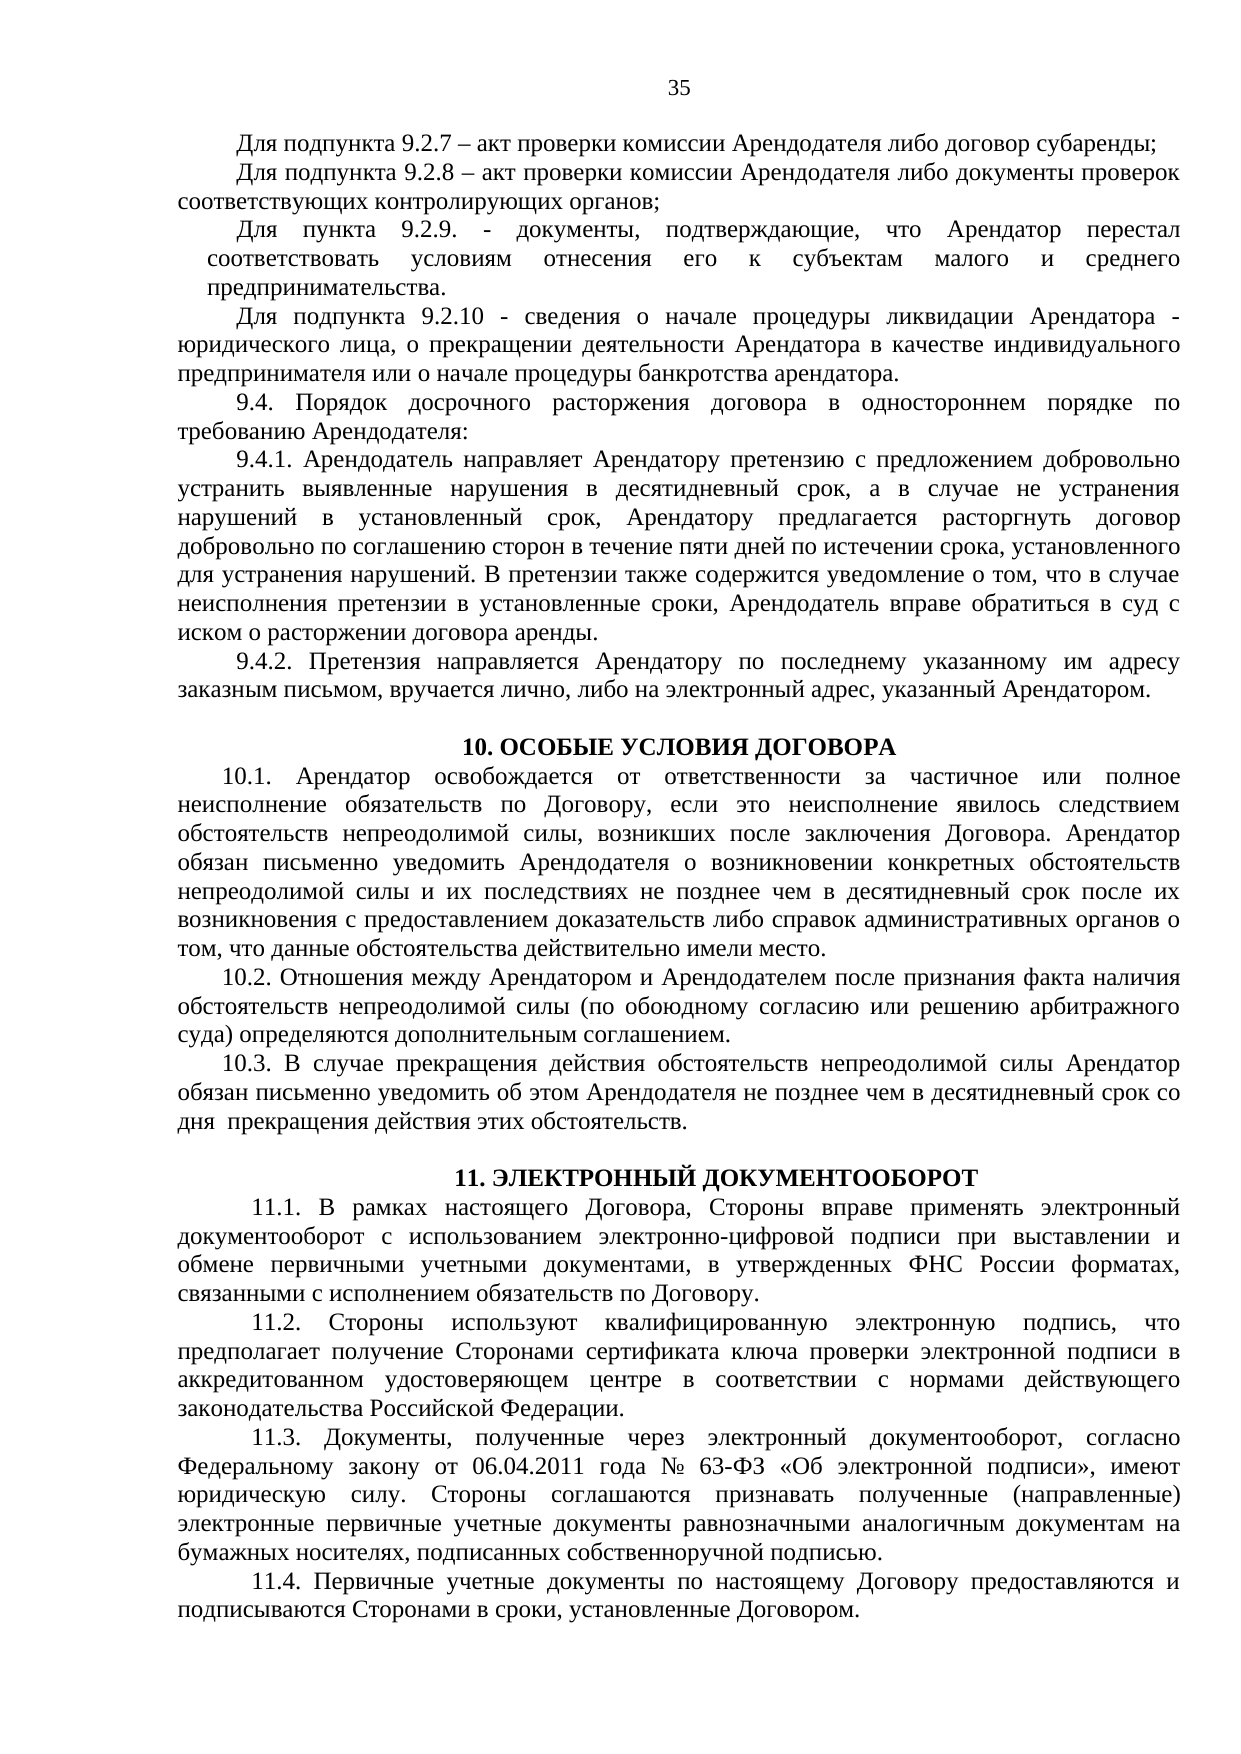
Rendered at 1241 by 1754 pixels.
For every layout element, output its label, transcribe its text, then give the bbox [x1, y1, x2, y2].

text 10.1. Арендатор освобождается от ответственности за частичное или полное неисполнение обязательств по Договору, если это неисполнение явилось следствием обстоятельств непреодолимой силы, возникших после заключения Договора. Арендатор обязан письменно уведомить Арендодателя о возникновении конкретных обстоятельств непреодолимой силы и их последствиях не позднее чем в десятидневный срок после их возникновения с предоставлением доказательств либо справок административных органов о том, что данные обстоятельства действительно имели место. [177, 761, 1181, 962]
text 10. ОСОБЫЕ УСЛОВИЯ ДОГОВОРА [177, 732, 1181, 761]
text 11.2. Стороны используют квалифицированную электронную подпись, что предполагает получение Сторонами сертификата ключа проверки электронной подписи в аккредитованном удостоверяющем центре в соответствии с нормами действующего законодательства Российской Федерации. [177, 1307, 1181, 1422]
text 11.4. Первичные учетные документы по настоящему Договору предоставляются и подписываются Сторонами в сроки, установленные Договором. [177, 1566, 1181, 1623]
text 11.1. В рамках настоящего Договора, Стороны вправе применять электронный документооборот с использованием электронно-цифровой подписи при выставлении и обмене первичными учетными документами, в утвержденных ФНС России форматах, связанными с исполнением обязательств по Договору. [177, 1192, 1181, 1307]
text 10.3. В случае прекращения действия обстоятельств непреодолимой силы Арендатор обязан письменно уведомить об этом Арендодателя не позднее чем в десятидневный срок со дня прекращения действия этих обстоятельств. [177, 1048, 1181, 1134]
text Для подпункта 9.2.8 – акт проверки комиссии Арендодателя либо документы проверок соответствующих контролирующих органов; [177, 157, 1181, 214]
text 9.4. Порядок досрочного расторжения договора в одностороннем порядке по требованию Арендодателя: [177, 387, 1181, 444]
text 9.4.2. Претензия направляется Арендатору по последнему указанному им адресу заказным письмом, вручается лично, либо на электронный адрес, указанный Арендатором. [177, 646, 1181, 703]
text Для подпункта 9.2.10 - сведения о начале процедуры ликвидации Арендатора - юридического лица, о прекращении деятельности Арендатора в качестве индивидуального предпринимателя или о начале процедуры банкротства арендатора. [177, 301, 1181, 387]
text Для подпункта 9.2.7 – акт проверки комиссии Арендодателя либо договор субаренды; [177, 128, 1181, 157]
text 11.3. Документы, полученные через электронный документооборот, согласно Федеральному закону от 06.04.2011 года № 63-ФЗ «Об электронной подписи», имеют юридическую силу. Стороны соглашаются признавать полученные (направленные) электронные первичные учетные документы равнозначными аналогичным документам на бумажных носителях, подписанных собственноручной подписью. [177, 1422, 1181, 1566]
text 10.2. Отношения между Арендатором и Арендодателем после признания факта наличия обстоятельств непреодолимой силы (по обоюдному согласию или решению арбитражного суда) определяются дополнительным соглашением. [177, 962, 1181, 1048]
text 9.4.1. Арендодатель направляет Арендатору претензию с предложением добровольно устранить выявленные нарушения в десятидневный срок, а в случае не устранения нарушений в установленный срок, Арендатору предлагается расторгнуть договор добровольно по соглашению сторон в течение пяти дней по истечении срока, установленного для устранения нарушений. В претензии также содержится уведомление о том, что в случае неисполнения претензии в установленные сроки, Арендодатель вправе обратиться в суд с иском о расторжении договора аренды. [177, 444, 1181, 646]
text Для пункта 9.2.9. - документы, подтверждающие, что Арендатор перестал соответствовать условиям отнесения его к субъектам малого и среднего предпринимательства. [207, 214, 1181, 301]
text 11. ЭЛЕКТРОННЫЙ ДОКУМЕНТООБОРОТ [177, 1163, 1181, 1192]
